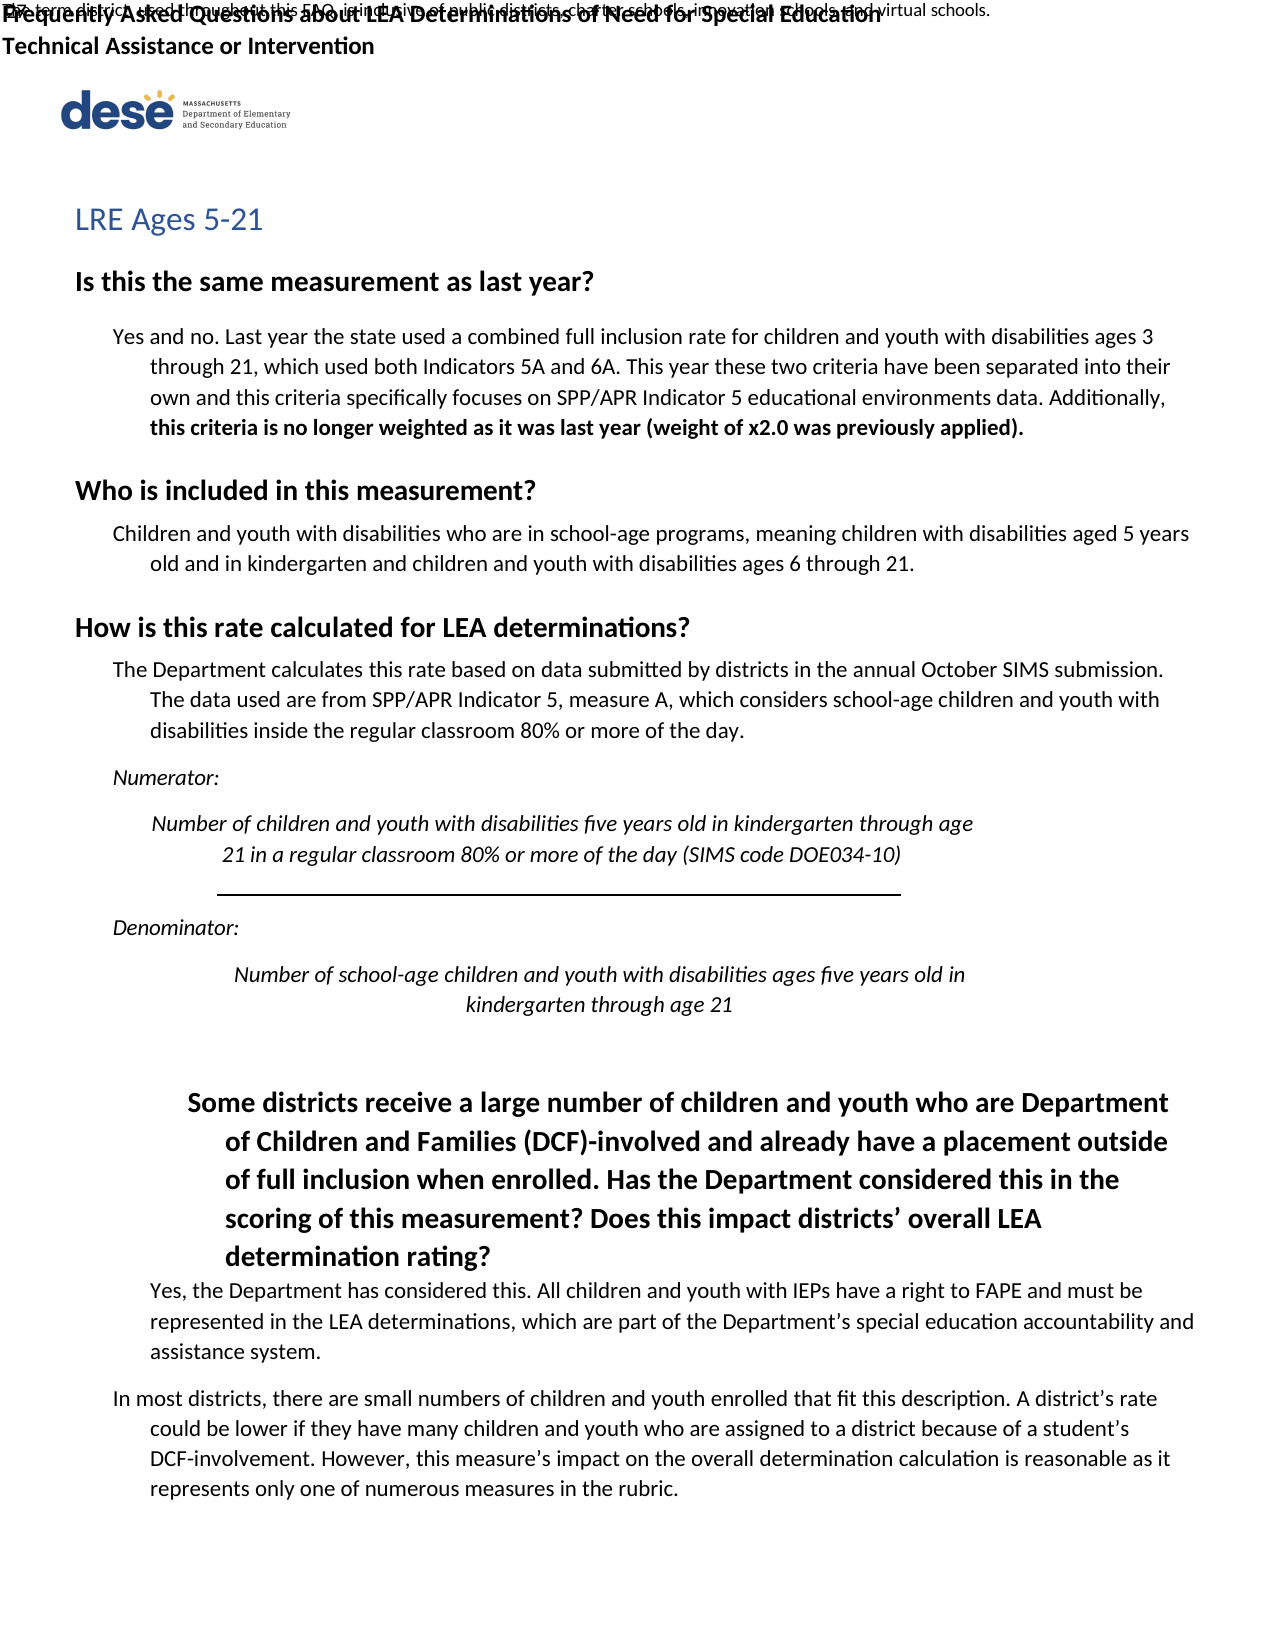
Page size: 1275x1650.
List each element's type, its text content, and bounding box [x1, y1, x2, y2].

text Yes and no. Last year the state used a combined full inclusion rate for children and youth with disabilities ages 3 through 21, which used both Indicators 5A and 6A. This year these two criteria have been separated into their own and this criteria specifically focuses on SPP/APR Indicator 5 educational environments data. Additionally, this criteria is no longer weighted as it was last year (weight of x2.0 was previously applied). [113, 322, 1190, 441]
subtitle Is this the same measurement as last year? [75, 263, 1237, 299]
text In most districts, there are small numbers of children and youth enrolled that fit this description. A district’s rate could be lower if they have many children and youth who are assigned to a district because of a student’s [113, 1384, 1190, 1442]
picture [54, 78, 297, 147]
text Numerator: [113, 763, 1237, 791]
subtitle Some districts receive a large number of children and youth who are Department of Children and Families (DCF)-involved and already have a placement outside of full inclusion when enrolled. Has the Department considered this in the scoring of this measurement? Does this impact districts’ overall LEA determination rating? [187, 1084, 1198, 1274]
text Number of school-age children and youth with disabilities ages five years old in kindergarten through age 21 [234, 960, 981, 1018]
text Number of children and youth with disabilities five years old in kindergarten through age 21 in a regular classroom 80% or more of the day (SIMS code DOE034-10) [151, 809, 981, 868]
text Denominator: [113, 913, 1237, 941]
subtitle LRE Ages 5-21 [75, 198, 1237, 239]
text Yes, the Department has considered this. All children and youth with IEPs have a right to FAPE and must be represented in the LEA determinations, which are part of the Department’s special education accountability and assistance system. [150, 1277, 1237, 1365]
text Children and youth with disabilities who are in school-age programs, meaning children with disabilities aged 5 years old and in kindergarten and children and youth with disabilities ages 6 through 21. [113, 519, 1190, 577]
subtitle Who is included in this measurement? [75, 472, 1237, 508]
subtitle How is this rate calculated for LEA determinations? [75, 609, 1237, 644]
text The Department calculates this rate based on data submitted by districts in the annual October SIMS submission. The data used are from SPP/APR Indicator 5, measure A, which considers school-age children and youth with disabilities inside the regular classroom 80% or more of the day. [113, 655, 1198, 744]
text DCF-involvement. However, this measure’s impact on the overall determination calculation is reasonable as it represents only one of numerous measures in the rubric. [150, 1444, 1237, 1502]
